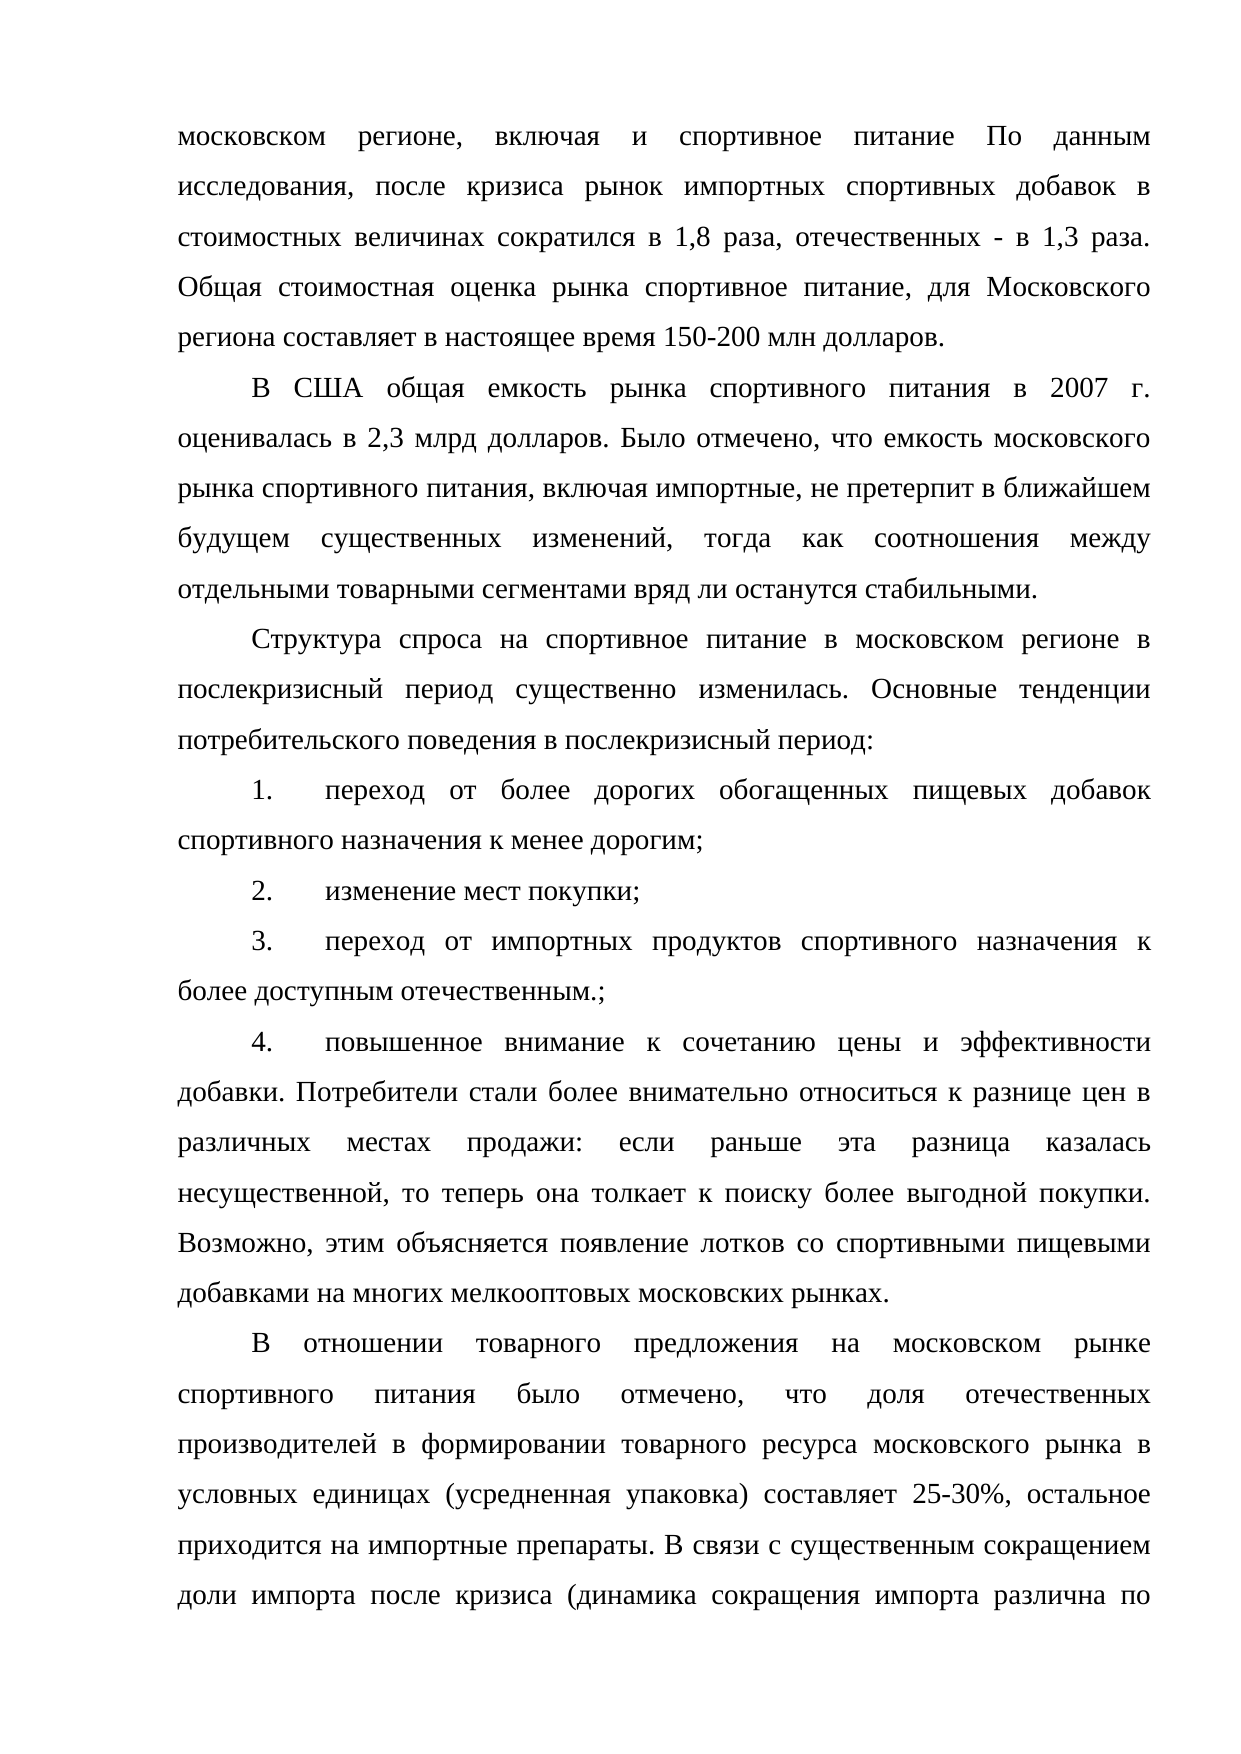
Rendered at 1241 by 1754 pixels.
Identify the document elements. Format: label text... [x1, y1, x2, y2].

list изменение мест покупки; [177, 873, 1152, 906]
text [177, 118, 1152, 353]
text Структура спроса на спортивное питание в московском регионе в послекризисный период существенно изменилась. Основные тенденции потребительского поведения в послекризисный период: [177, 621, 1152, 755]
text В США общая емкость рынка спортивного питания в 2007 г. оценивалась в 2,3 млрд долларов. Было отмечено, что емкость московского рынка спортивного питания, включая импортные, не претерпит в ближайшем будущем существенных изменений, тогда как соотношения между отдельными товарными сегментами вряд ли останутся стабильными. [177, 370, 1152, 604]
list повышенное внимание к сочетанию цены и эффективности добавки. Потребители стали более внимательно относиться к разнице цен в различных местах продажи: если раньше эта разница казалась несущественной, то теперь она толкает к поиску более выгодной покупки. Возможно, этим объясняется появление лотков со спортивными пищевыми добавками на многих мелкооптовых московских рынках. [177, 1024, 1152, 1309]
list переход от импортных продуктов спортивного назначения к более доступным отечественным.; [177, 923, 1152, 1007]
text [177, 1326, 1152, 1611]
list переход от более дорогих обогащенных пищевых добавок спортивного назначения к менее дорогим; [177, 772, 1152, 856]
